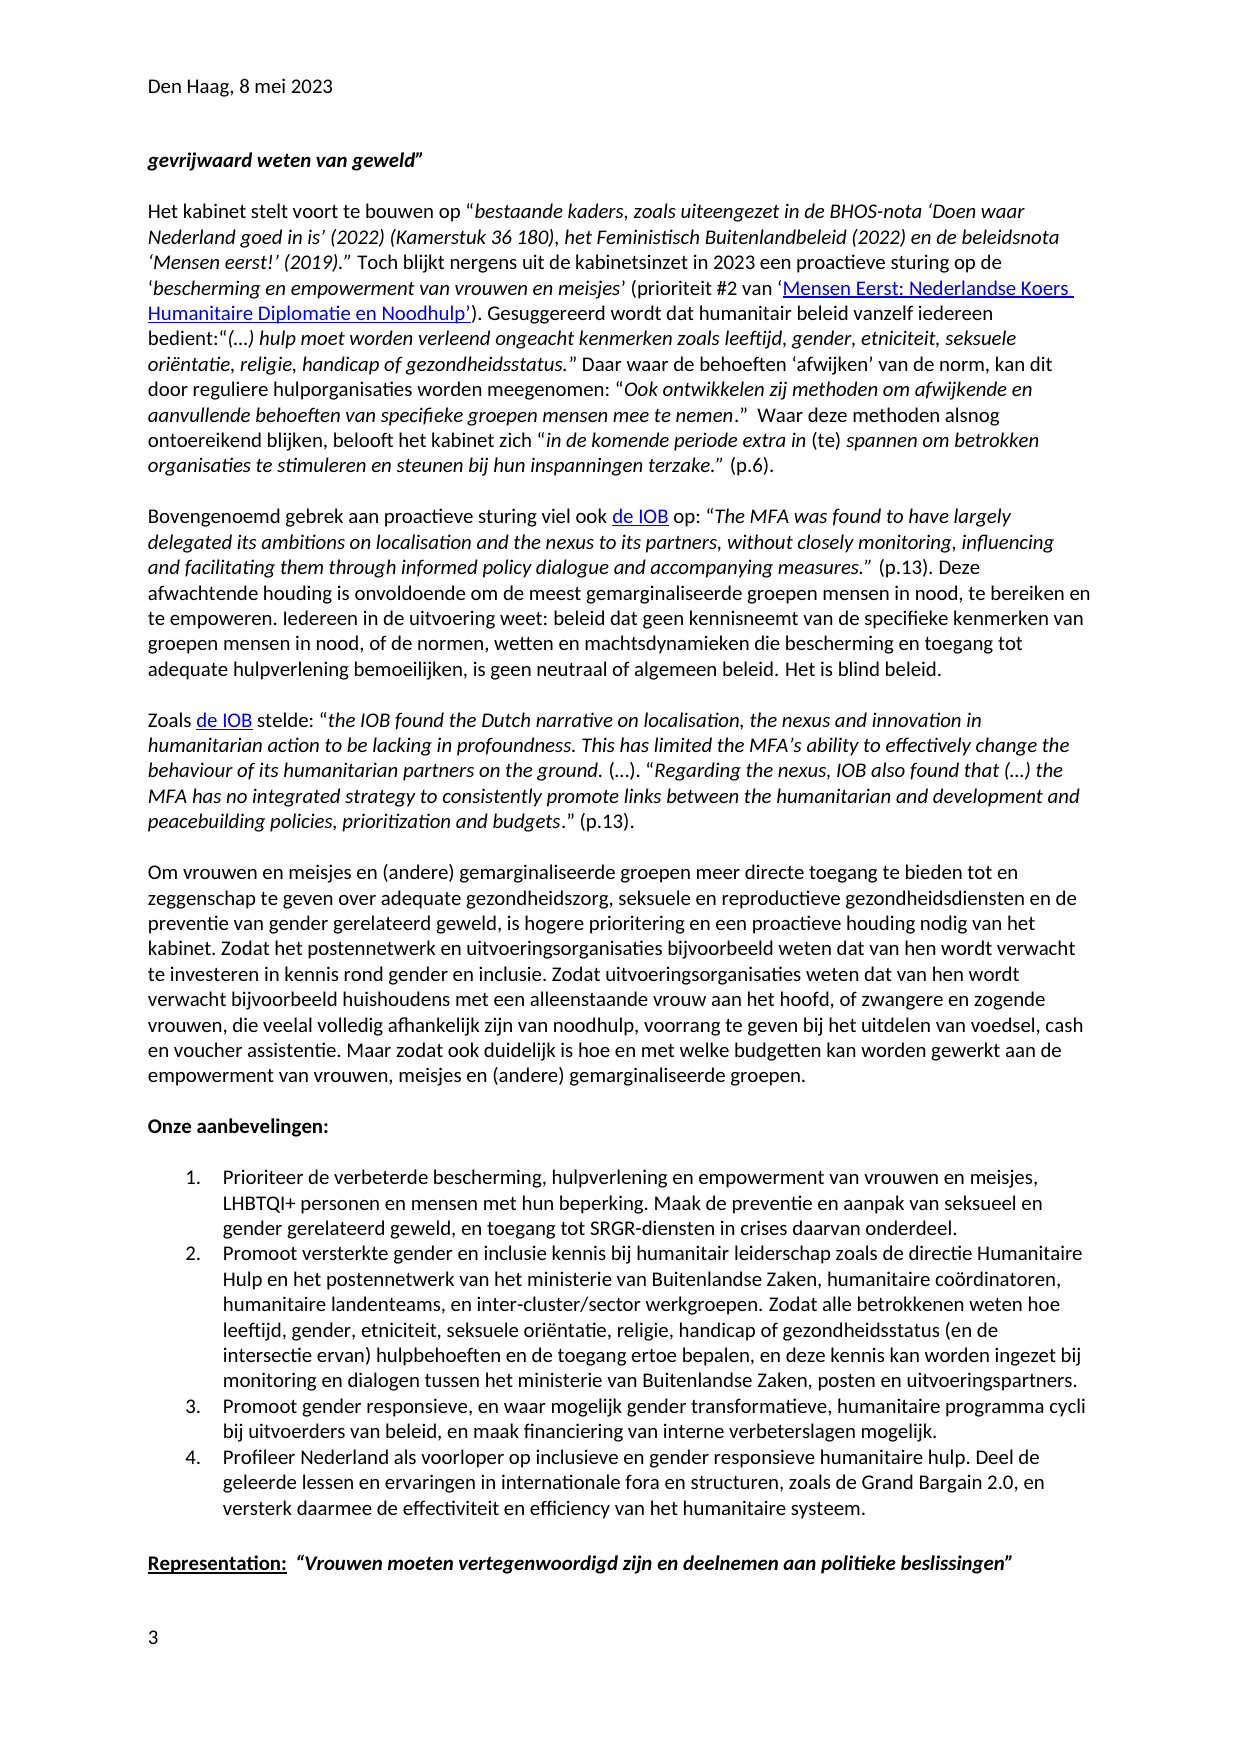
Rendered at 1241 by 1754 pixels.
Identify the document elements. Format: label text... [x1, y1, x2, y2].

text Bovengenoemd gebrek aan proactieve sturing viel ook de IOB op: “The MFA was found to have largely delegated its ambitions on localisation and the nexus to its partners, without closely monitoring, influencing and facilitating them through informed policy dialogue and accompanying measures.” (p.13). Deze afwachtende houding is onvoldoende om de meest gemarginaliseerde groepen mensen in nood, te bereiken en te empoweren. Iedereen in de uitvoering weet: beleid dat geen kennisneemt van de specifieke kenmerken van groepen mensen in nood, of de normen, wetten en machtsdynamieken die bescherming en toegang tot adequate hulpverlening bemoeilijken, is geen neutraal of algemeen beleid. Het is blind beleid. [148, 503, 1093, 681]
text Het kabinet stelt voort te bouwen op “bestaande kaders, zoals uiteengezet in de BHOS-nota ‘Doen waar Nederland goed in is’ (2022) (Kamerstuk 36 180), het Feministisch Buitenlandbeleid (2022) en de beleidsnota ‘Mensen eerst!’ (2019).” Toch blijkt nergens uit de kabinetsinzet in 2023 een proactieve sturing op de ‘bescherming en empowerment van vrouwen en meisjes’ (prioriteit #2 van ‘Mensen Eerst: Nederlandse Koers Humanitaire Diplomatie en Noodhulp’). Gesuggereerd wordt dat humanitair beleid vanzelf iedereen bedient:“(…) hulp moet worden verleend ongeacht kenmerken zoals leeftijd, gender, etniciteit, seksuele oriëntatie, religie, handicap of gezondheidsstatus.” Daar waar de behoeften ‘afwijken’ van de norm, kan dit door reguliere hulporganisaties worden meegenomen: “Ook ontwikkelen zij methoden om afwijkende en aanvullende behoeften van specifieke groepen mensen mee te nemen.” Waar deze methoden alsnog ontoereikend blijken, belooft het kabinet zich “in de komende periode extra in (te) spannen om betrokken organisaties te stimuleren en steunen bij hun inspanningen terzake.” (p.6). [148, 173, 1093, 478]
text Zoals de IOB stelde: “the IOB found the Dutch narrative on localisation, the nexus and innovation in humanitarian action to be lacking in profoundness. This has limited the MFA’s ability to effectively change the behaviour of its humanitarian partners on the ground. (…). “Regarding the nexus, IOB also found that (…) the MFA has no integrated strategy to consistently promote links between the humanitarian and development and peacebuilding policies, prioritization and budgets.” (p.13). [148, 707, 1093, 834]
text Onze aanbevelingen: [148, 1113, 1093, 1139]
list Prioriteer de verbeterde bescherming, hulpverlening en empowerment van vrouwen en meisjes, LHBTQI+ personen en mensen met hun beperking. Maak de preventie en aanpak van seksueel en gender gerelateerd geweld, en toegang tot SRGR-diensten in crises daarvan onderdeel. [185, 1164, 1093, 1241]
list Promoot gender responsieve, en waar mogelijk gender transformatieve, humanitaire programma cycli bij uitvoerders van beleid, en maak financiering van interne verbeterslagen mogelijk. [185, 1393, 1093, 1444]
list Profileer Nederland als voorloper op inclusieve en gender responsieve humanitaire hulp. Deel de geleerde lessen en ervaringen in internationale fora en structuren, zoals de Grand Bargain 2.0, en versterk daarmee de effectiviteit en efficiency van het humanitaire systeem. [185, 1444, 1093, 1551]
text gevrijwaard weten van geweld” [148, 148, 1093, 173]
text Om vrouwen en meisjes en (andere) gemarginaliseerde groepen meer directe toegang te bieden tot en zeggenschap te geven over adequate gezondheidszorg, seksuele en reproductieve gezondheidsdiensten en de preventie van gender gerelateerd geweld, is hogere prioritering en een proactieve houding nodig van het kabinet. Zodat het postennetwerk en uitvoeringsorganisaties bijvoorbeeld weten dat van hen wordt verwacht te investeren in kennis rond gender en inclusie. Zodat uitvoeringsorganisaties weten dat van hen wordt verwacht bijvoorbeeld huishoudens met een alleenstaande vrouw aan het hoofd, of zwangere en zogende vrouwen, die veelal volledig afhankelijk zijn van noodhulp, voorrang te geven bij het uitdelen van voedsel, cash en voucher assistentie. Maar zodat ook duidelijk is hoe en met welke budgetten kan worden gewerkt aan de empowerment van vrouwen, meisjes en (andere) gemarginaliseerde groepen. [148, 859, 1093, 1088]
text Representation: “Vrouwen moeten vertegenwoordigd zijn en deelnemen aan politieke beslissingen” [148, 1551, 1093, 1576]
list Promoot versterkte gender en inclusie kennis bij humanitair leiderschap zoals de directie Humanitaire Hulp en het postennetwerk van het ministerie van Buitenlandse Zaken, humanitaire coördinatoren, humanitaire landenteams, en inter-cluster/sector werkgroepen. Zodat alle betrokkenen weten hoe leeftijd, gender, etniciteit, seksuele oriëntatie, religie, handicap of gezondheidsstatus (en de intersectie ervan) hulpbehoeften en de toegang ertoe bepalen, en deze kennis kan worden ingezet bij monitoring en dialogen tussen het ministerie van Buitenlandse Zaken, posten en uitvoeringspartners. [185, 1241, 1093, 1393]
